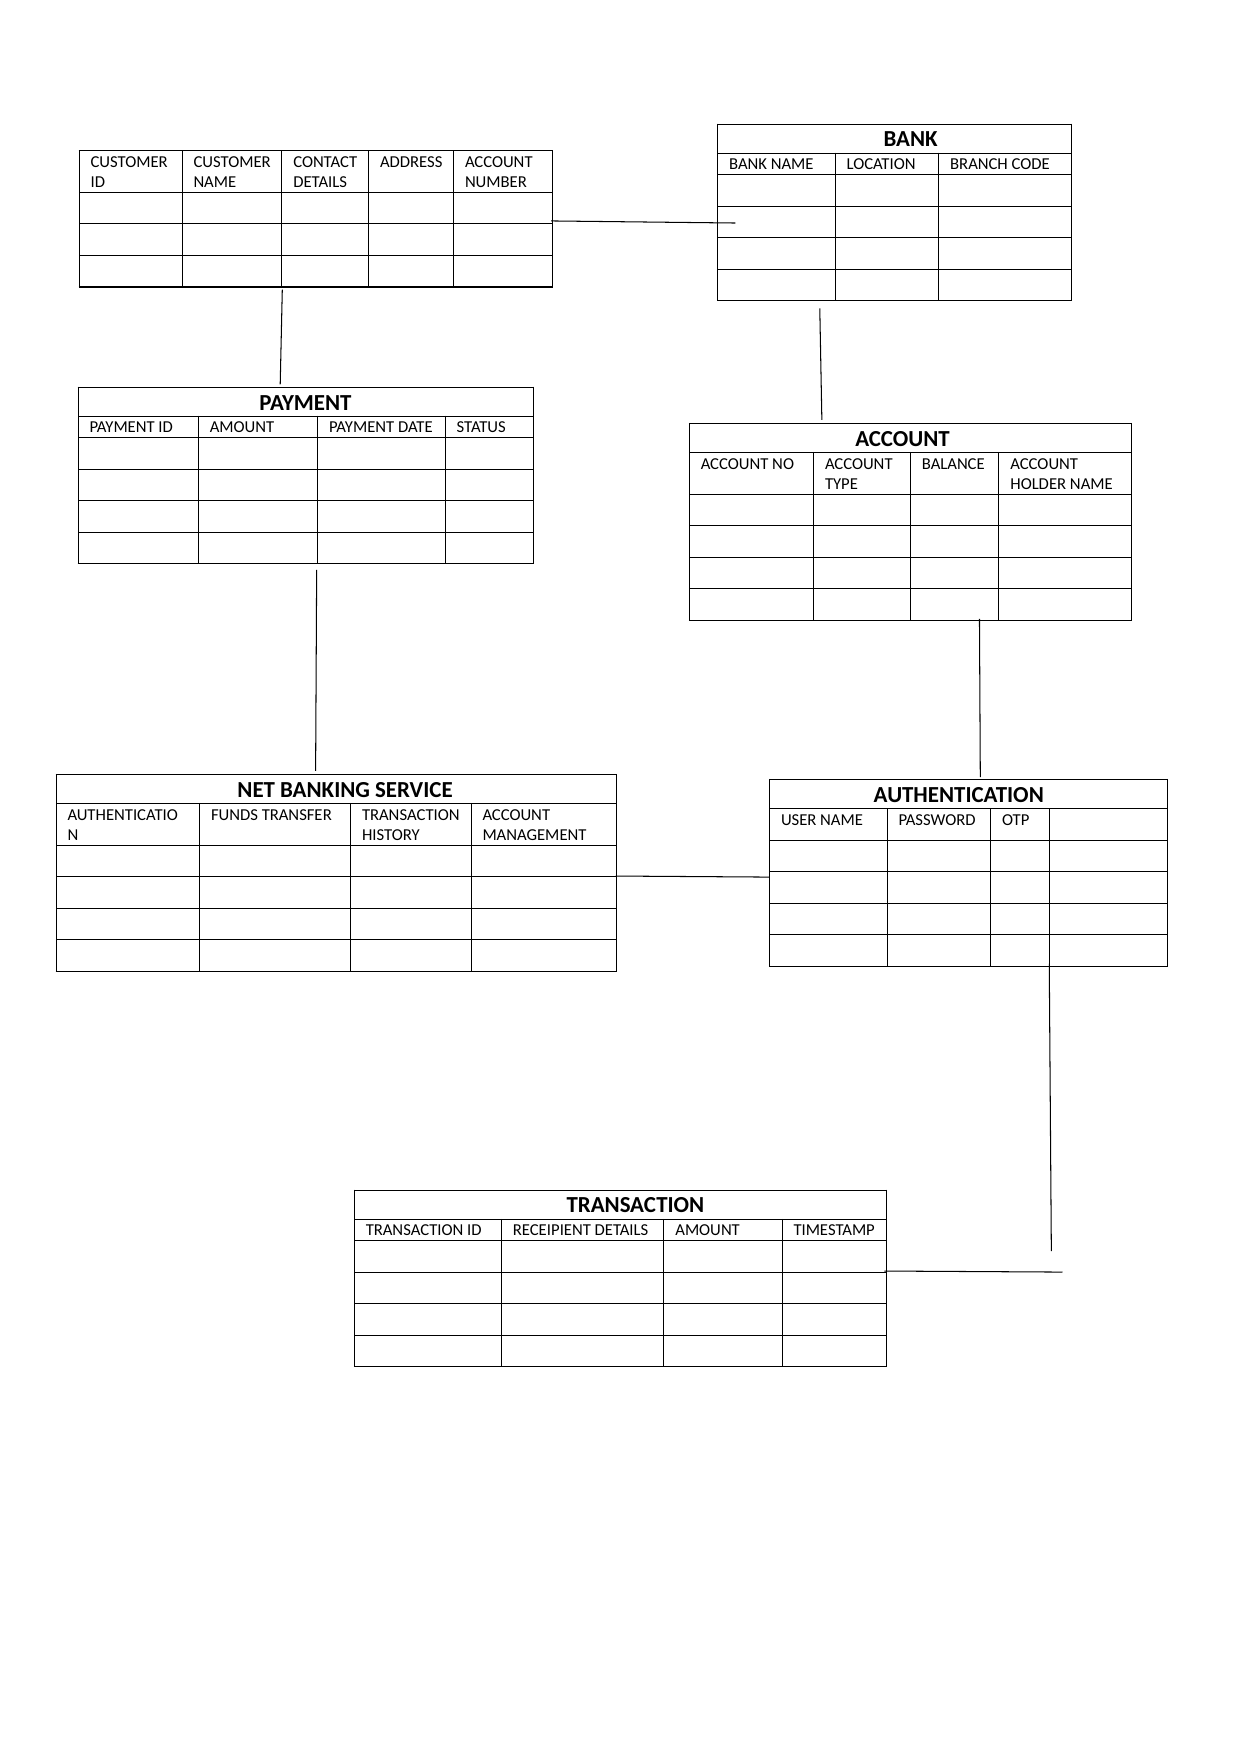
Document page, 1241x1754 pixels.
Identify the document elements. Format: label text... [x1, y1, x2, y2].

table_cell ACCOUNT NO [690, 453, 813, 493]
table_cell [79, 501, 198, 532]
table_cell [836, 270, 938, 300]
table_header PAYMENT [79, 388, 533, 416]
table_cell [355, 1336, 501, 1366]
table_cell [690, 558, 813, 588]
table_cell [454, 193, 552, 223]
table_cell [79, 470, 198, 500]
table_cell [664, 1273, 782, 1303]
table_cell LOCATION [836, 154, 938, 174]
table_cell [939, 238, 1071, 269]
table_cell [282, 193, 368, 223]
table_cell [939, 270, 1071, 300]
table_cell [991, 904, 1049, 934]
table_cell [783, 1273, 886, 1303]
table_cell [770, 841, 887, 871]
table_cell [80, 193, 182, 223]
table_cell ACCOUNT MANAGEMENT [472, 804, 616, 844]
table_cell CUSTOMER ID [80, 151, 182, 192]
table_cell [783, 1304, 886, 1335]
table_cell [502, 1304, 663, 1335]
table_cell [369, 224, 453, 255]
table_cell [446, 533, 533, 563]
table_cell [836, 175, 938, 206]
table_cell [999, 495, 1131, 525]
table_cell BANK NAME [718, 154, 835, 174]
table_cell [718, 175, 835, 206]
table_cell [472, 940, 616, 971]
table_cell [939, 175, 1071, 206]
table_header NET BANKING SERVICE [57, 775, 616, 803]
table_cell [939, 207, 1071, 237]
table_cell [318, 501, 445, 532]
table_cell [355, 1273, 501, 1303]
table_cell [79, 533, 198, 563]
table_cell [472, 909, 616, 939]
table_cell ADDRESS [369, 151, 453, 192]
table_cell [1050, 904, 1167, 934]
table_cell TRANSACTION HISTORY [351, 804, 471, 844]
table_cell [1050, 809, 1167, 839]
table_cell [814, 495, 910, 525]
table_cell [718, 270, 835, 300]
table_cell [183, 193, 281, 223]
table_cell [1050, 872, 1167, 903]
table_cell [664, 1304, 782, 1335]
table_cell FUNDS TRANSFER [200, 804, 350, 844]
table_cell [57, 909, 199, 939]
table_cell AUTHENTICATION [57, 804, 199, 844]
table_cell [690, 589, 813, 620]
table_cell AMOUNT [664, 1220, 782, 1240]
table_cell ACCOUNT HOLDER NAME [999, 453, 1131, 493]
table_cell [446, 438, 533, 468]
table_header AUTHENTICATION [770, 780, 1167, 808]
table_cell [888, 904, 990, 934]
table_cell PAYMENT DATE [318, 417, 445, 437]
table_cell OTP [991, 809, 1049, 839]
table_cell [199, 501, 317, 532]
table_cell [999, 526, 1131, 557]
table_cell [199, 470, 317, 500]
table_cell [690, 495, 813, 525]
table_cell [80, 256, 182, 286]
table_cell [199, 533, 317, 563]
table_cell [888, 872, 990, 903]
table_cell [718, 207, 835, 237]
table_cell AMOUNT [199, 417, 317, 437]
table_cell [911, 558, 998, 588]
table_cell [282, 224, 368, 255]
table_cell [200, 909, 350, 939]
table_cell [888, 841, 990, 871]
table_cell [718, 238, 835, 269]
table_cell [999, 558, 1131, 588]
table_cell [690, 526, 813, 557]
table_cell BRANCH CODE [939, 154, 1071, 174]
table_cell [770, 904, 887, 934]
table_header BANK [718, 125, 1071, 153]
table_cell PASSWORD [888, 809, 990, 839]
table_cell [355, 1304, 501, 1335]
table_cell [991, 872, 1049, 903]
table_cell [472, 877, 616, 908]
table_cell [783, 1336, 886, 1366]
table_cell [200, 877, 350, 908]
table_cell [183, 224, 281, 255]
table_cell ACCOUNT TYPE [814, 453, 910, 493]
table_cell [1050, 841, 1167, 871]
table_cell [200, 940, 350, 971]
table_cell [318, 470, 445, 500]
table_cell [1050, 935, 1167, 966]
table_cell [814, 558, 910, 588]
table_cell [318, 533, 445, 563]
table_cell [351, 909, 471, 939]
table_cell [911, 589, 998, 620]
table_header TRANSACTION [355, 1191, 886, 1219]
table_cell STATUS [446, 417, 533, 437]
table_cell TRANSACTION ID [355, 1220, 501, 1240]
table_cell [200, 846, 350, 876]
table_cell ACCOUNT NUMBER [454, 151, 552, 192]
table_cell [502, 1336, 663, 1366]
table_cell [664, 1336, 782, 1366]
table_cell [80, 224, 182, 255]
table_cell [57, 877, 199, 908]
table_cell [454, 256, 552, 286]
table_cell [282, 256, 368, 286]
table_cell [836, 207, 938, 237]
table_cell [836, 238, 938, 269]
table_cell TIMESTAMP [783, 1220, 886, 1240]
table_cell [369, 193, 453, 223]
table_cell RECEIPIENT DETAILS [502, 1220, 663, 1240]
table_cell [502, 1273, 663, 1303]
table_cell [502, 1241, 663, 1272]
table_cell BALANCE [911, 453, 998, 493]
table_cell [199, 438, 317, 468]
table_cell [911, 526, 998, 557]
table_cell PAYMENT ID [79, 417, 198, 437]
table_cell [351, 940, 471, 971]
table_cell [770, 872, 887, 903]
table_cell [472, 846, 616, 876]
table_cell [351, 846, 471, 876]
table_cell [888, 935, 990, 966]
table_cell [57, 940, 199, 971]
table_cell [814, 526, 910, 557]
table_cell [183, 256, 281, 286]
table_cell USER NAME [770, 809, 887, 839]
table_cell [999, 589, 1131, 620]
table_cell [911, 495, 998, 525]
table_cell [446, 470, 533, 500]
table_cell [814, 589, 910, 620]
table_cell [783, 1241, 886, 1272]
table_cell [664, 1241, 782, 1272]
table_cell CUSTOMER NAME [183, 151, 281, 192]
table_cell [355, 1241, 501, 1272]
table_cell [79, 438, 198, 468]
table_cell [57, 846, 199, 876]
table_cell [369, 256, 453, 286]
table_cell [351, 877, 471, 908]
table_cell [770, 935, 887, 966]
table_cell [318, 438, 445, 468]
table_cell [454, 224, 552, 255]
table_header ACCOUNT [690, 424, 1131, 452]
table_cell [991, 841, 1049, 871]
table_cell CONTACT DETAILS [282, 151, 368, 192]
table_cell [446, 501, 533, 532]
table_cell [991, 935, 1049, 966]
